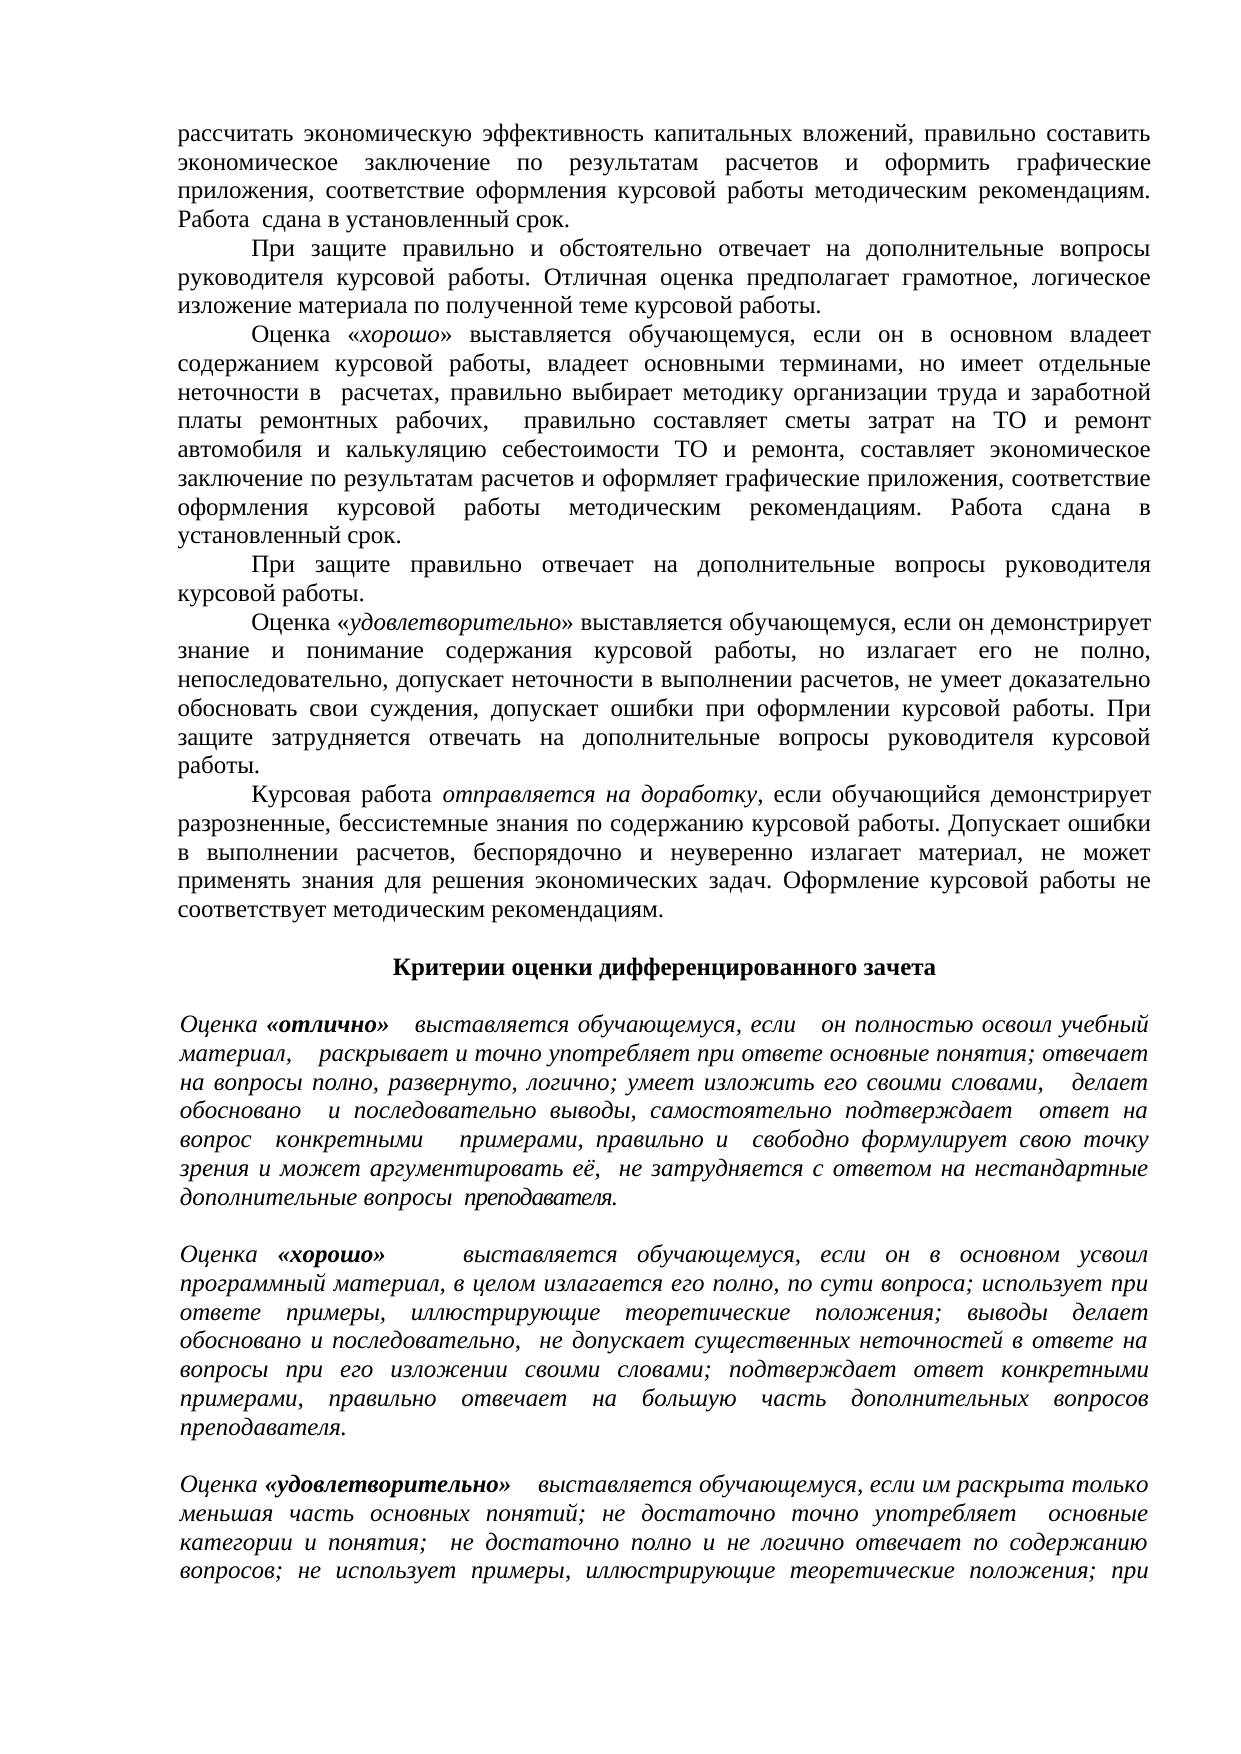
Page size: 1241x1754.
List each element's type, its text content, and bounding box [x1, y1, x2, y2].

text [177, 118, 1152, 233]
text Оценка «удовлетворительно» выставляется обучающемуся, если он демонстрирует знание и понимание содержания курсовой работы, но излагает его не полно, непоследовательно, допускает неточности в выполнении расчетов, не умеет доказательно обосновать свои суждения, допускает ошибки при оформлении курсовой работы. При защите затрудняется отвечать на дополнительные вопросы руководителя курсовой работы. [177, 607, 1152, 779]
text Оценка «отлично» выставляется обучающемуся, если он полностью освоил учебный материал, раскрывает и точно употребляет при ответе основные понятия; отвечает на вопросы полно, развернуто, логично; умеет изложить его своими словами, делает обосновано и последовательно выводы, самостоятельно подтверждает ответ на вопрос конкретными примерами, правильно и свободно формулирует свою точку зрения и может аргументировать её, не затрудняется с ответом на нестандартные дополнительные вопросы преподавателя. [179, 1009, 1152, 1211]
text Критерии оценки дифференцированного зачета [177, 952, 1152, 981]
text При защите правильно отвечает на дополнительные вопросы руководителя курсовой работы. [177, 549, 1152, 607]
text Оценка «хорошо» выставляется обучающемуся, если он в основном усвоил программный материал, в целом излагается его полно, по сути вопроса; использует при ответе примеры, иллюстрирующие теоретические положения; выводы делает обосновано и последовательно, не допускает существенных неточностей в ответе на вопросы при его изложении своими словами; подтверждает ответ конкретными примерами, правильно отвечает на большую часть дополнительных вопросов преподавателя. [179, 1239, 1152, 1441]
text Курсовая работа отправляется на доработку, если обучающийся демонстрирует разрозненные, бессистемные знания по содержанию курсовой работы. Допускает ошибки в выполнении расчетов, беспорядочно и неуверенно излагает материал, не может применять знания для решения экономических задач. Оформление курсовой работы не соответствует методическим рекомендациям. [177, 779, 1152, 923]
text Оценка «хорошо» выставляется обучающемуся, если он в основном владеет содержанием курсовой работы, владеет основными терминами, но имеет отдельные неточности в расчетах, правильно выбирает методику организации труда и заработной платы ремонтных рабочих, правильно составляет сметы затрат на ТО и ремонт автомобиля и калькуляцию себестоимости ТО и ремонта, составляет экономическое заключение по результатам расчетов и оформляет графические приложения, соответствие оформления курсовой работы методическим рекомендациям. Работа сдана в установленный срок. [177, 319, 1152, 549]
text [179, 1469, 1152, 1584]
text При защите правильно и обстоятельно отвечает на дополнительные вопросы руководителя курсовой работы. Отличная оценка предполагает грамотное, логическое изложение материала по полученной теме курсовой работы. [177, 233, 1152, 319]
